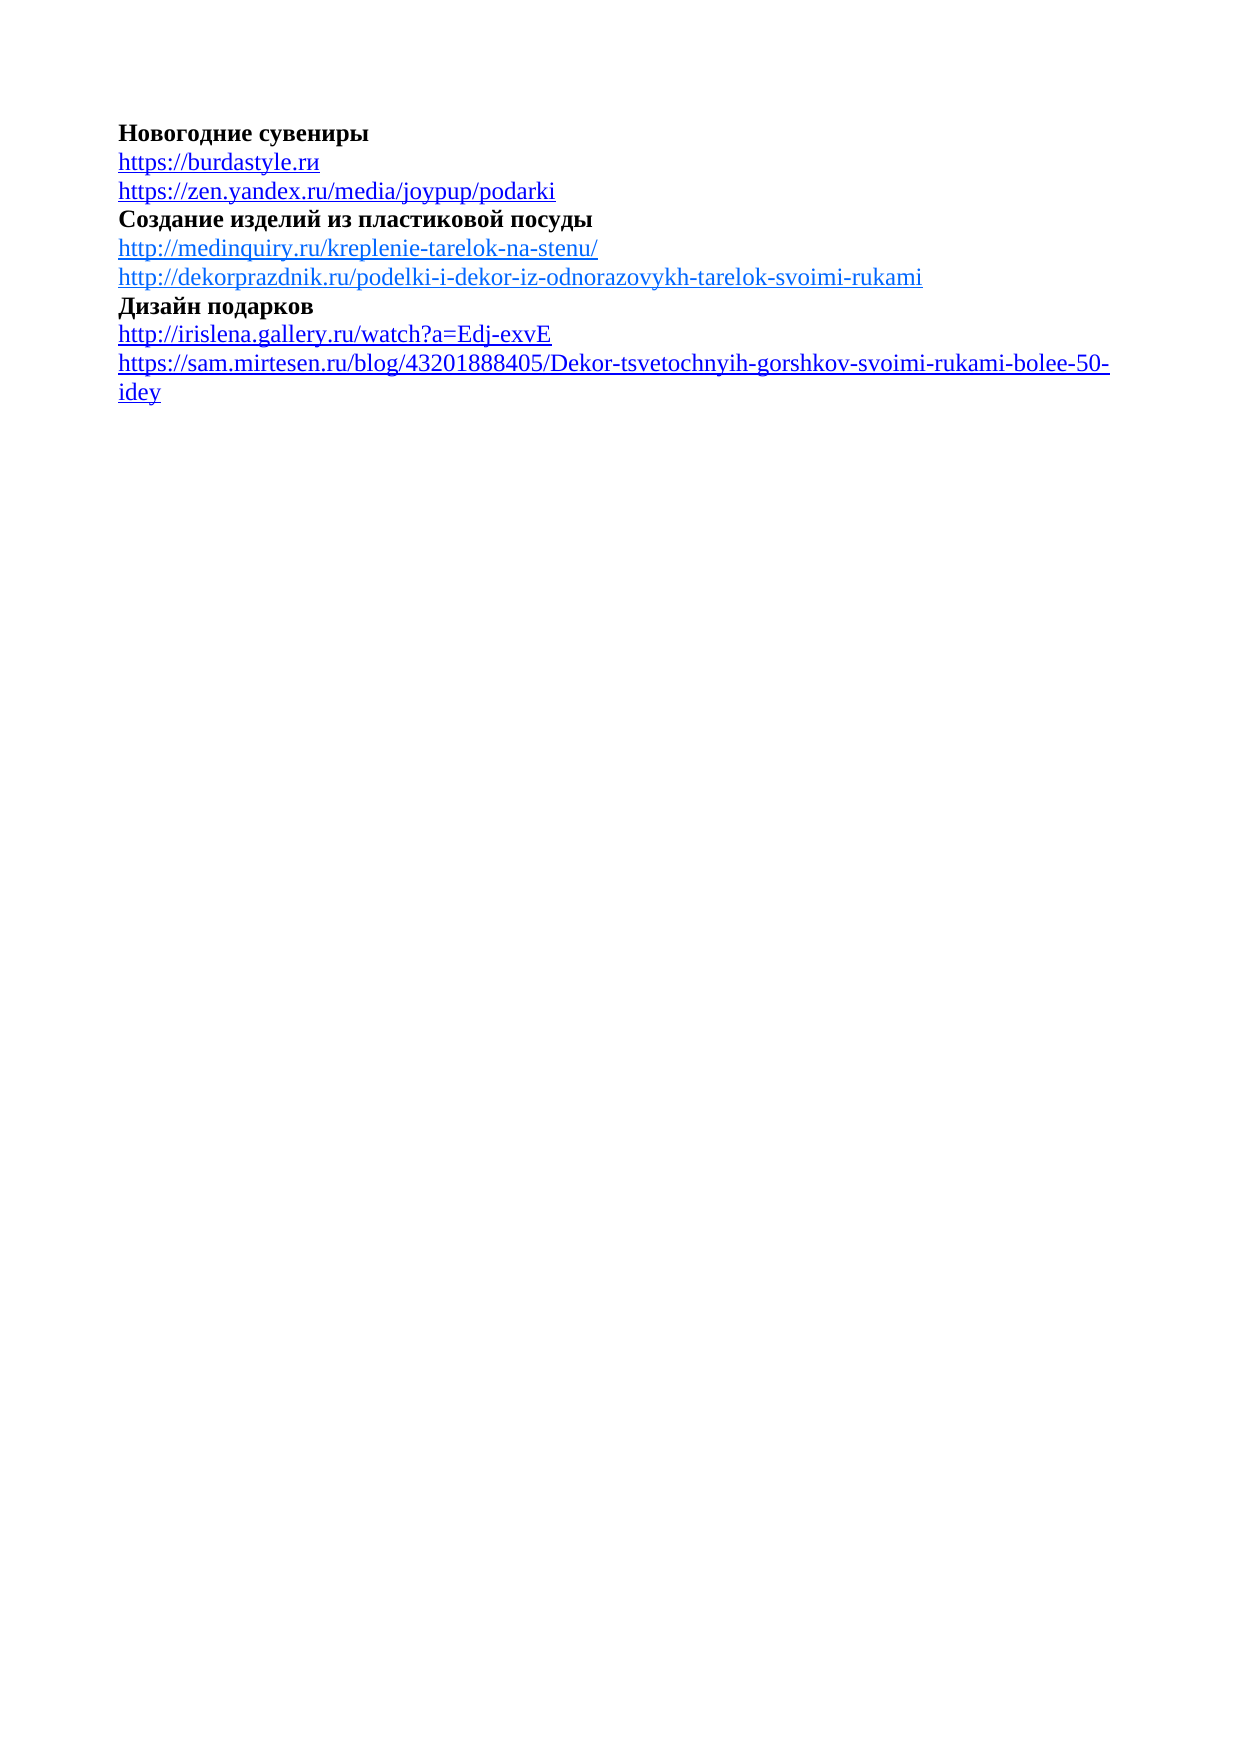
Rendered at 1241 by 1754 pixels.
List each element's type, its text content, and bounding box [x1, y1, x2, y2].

text https://sam.mirtesen.ru/blog/43201888405/Dekor-tsvetochnyih-gorshkov-svoimi-rukami-bolee-50-idey [118, 348, 1152, 406]
text Дизайн подарков [118, 291, 1152, 319]
text Создание изделий из пластиковой посуды [118, 204, 1152, 233]
text http://medinquiry.ru/kreplenie-tarelok-na-stenu/ [118, 233, 1152, 262]
text Новогодние сувениры [118, 118, 1152, 147]
text https://burdastyle.rи [118, 147, 1152, 176]
text http://irislena.gallery.ru/watch?a=Edj-exvE [118, 319, 1152, 348]
text http://dekorprazdnik.ru/podelki-i-dekor-iz-odnorazovykh-tarelok-svoimi-rukami [118, 262, 1152, 291]
text https://zen.yandex.ru/media/joypup/podarki [118, 176, 1152, 204]
